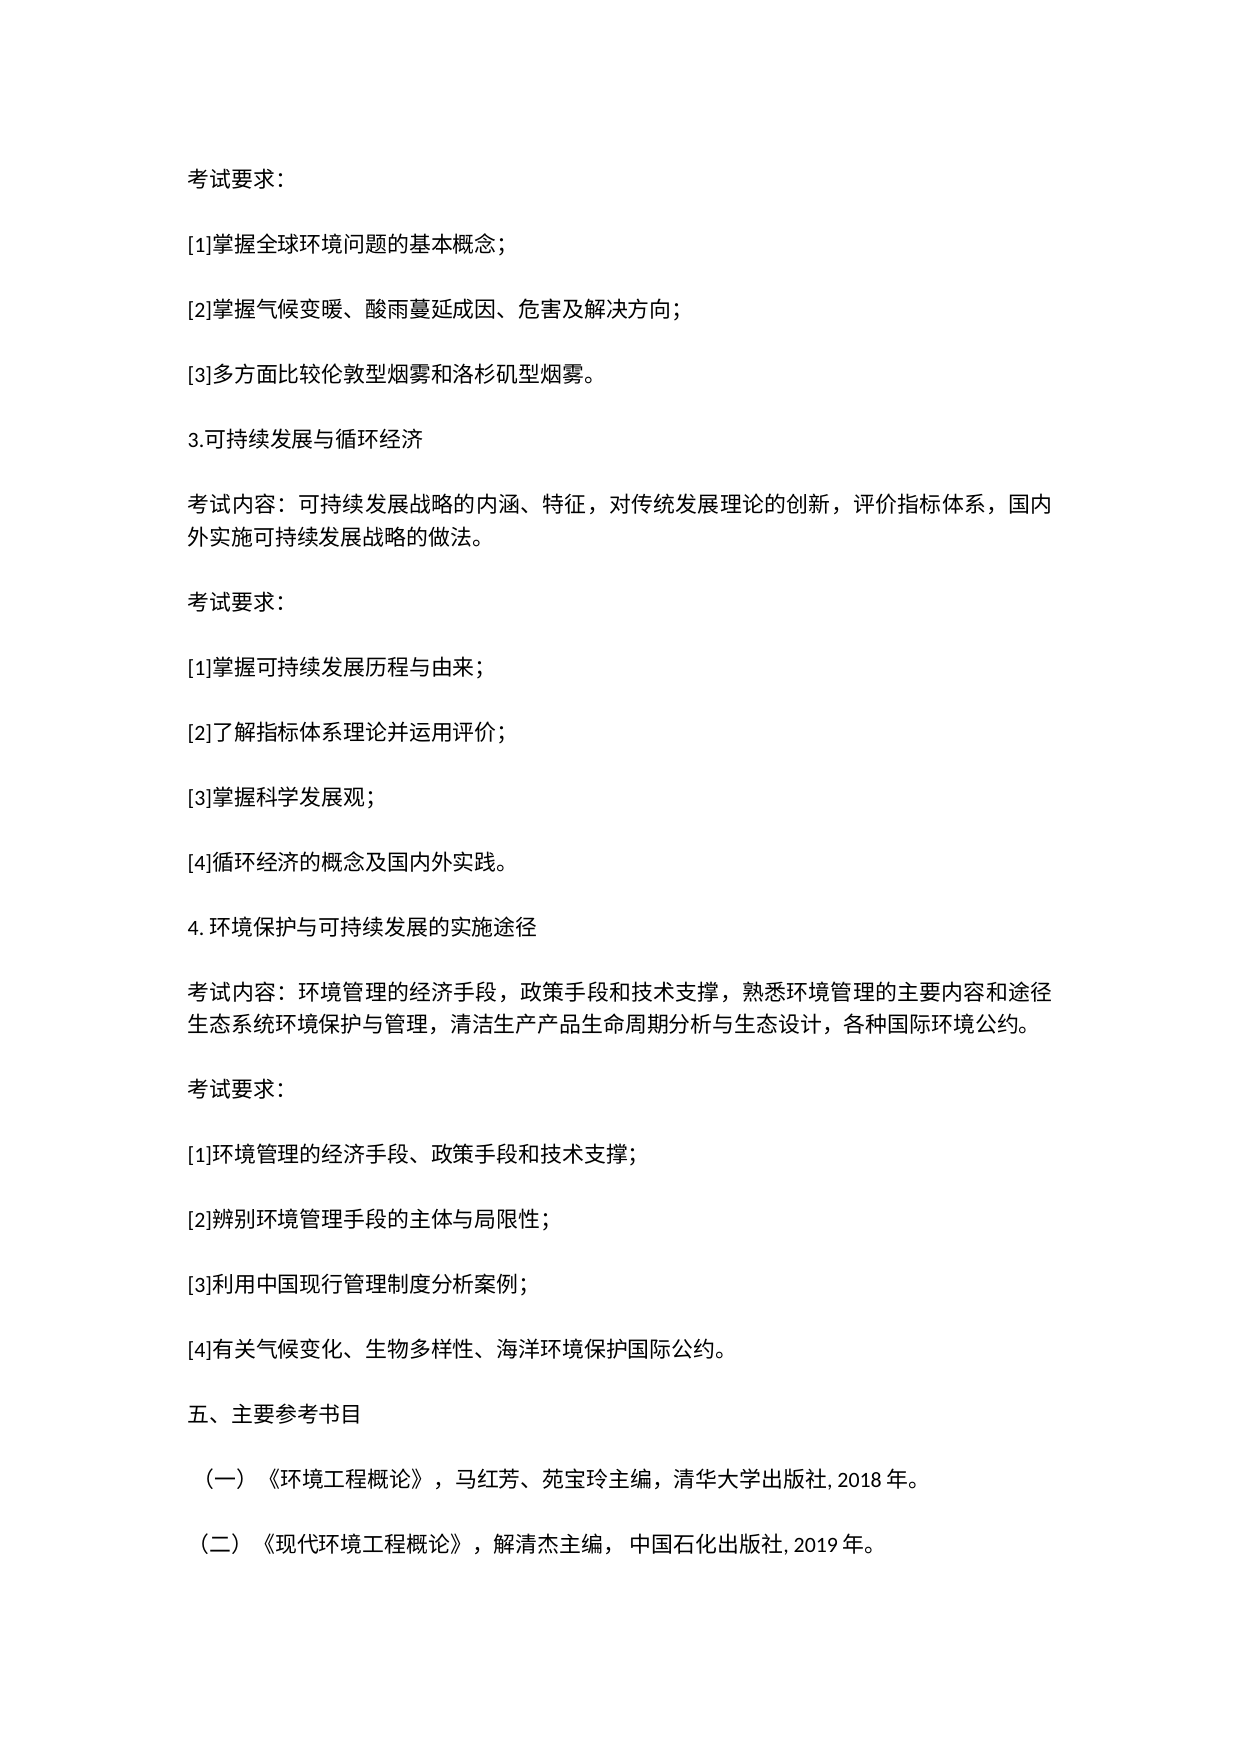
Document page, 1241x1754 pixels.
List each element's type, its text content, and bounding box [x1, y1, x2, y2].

text 考试内容：环境管理的经济手段，政策手段和技术支撑，熟悉环境管理的主要内容和途径，生态系统环境保护与管理，清洁生产产品生命周期分析与生态设计，各种国际环境公约。 [187, 974, 1053, 1039]
text [4]循环经济的概念及国内外实践。 [187, 844, 1053, 877]
text [2]掌握气候变暖、酸雨蔓延成因、危害及解决方向； [187, 292, 1053, 324]
text [2]了解指标体系理论并运用评价； [187, 714, 1053, 747]
text [3]掌握科学发展观； [187, 779, 1053, 812]
text 3.可持续发展与循环经济 [187, 422, 1053, 454]
text [3]多方面比较伦敦型烟雾和洛杉矶型烟雾。 [187, 357, 1053, 389]
text [1]掌握全球环境问题的基本概念； [187, 227, 1053, 259]
text 考试要求： [187, 162, 1053, 194]
text [2]辨别环境管理手段的主体与局限性； [187, 1202, 1053, 1234]
text [4]有关气候变化、生物多样性、海洋环境保护国际公约。 [187, 1332, 1053, 1364]
text [1]环境管理的经济手段、政策手段和技术支撑； [187, 1137, 1053, 1169]
text [3]利用中国现行管理制度分析案例； [187, 1267, 1053, 1299]
text （二）《现代环境工程概论》，解清杰主编， 中国石化出版社, 2019年。 [187, 1527, 1053, 1559]
text 考试要求： [187, 1072, 1053, 1104]
text [1]掌握可持续发展历程与由来； [187, 649, 1053, 682]
text （一）《环境工程概论》，马红芳、苑宝玲主编，清华大学出版社, 2018年。 [187, 1462, 1053, 1494]
text 考试内容：可持续发展战略的内涵、特征，对传统发展理论的创新，评价指标体系，国内外实施可持续发展战略的做法。 [187, 487, 1053, 552]
text 4. 环境保护与可持续发展的实施途径 [187, 909, 1053, 942]
text 五、主要参考书目 [187, 1397, 1053, 1429]
text 考试要求： [187, 584, 1053, 617]
